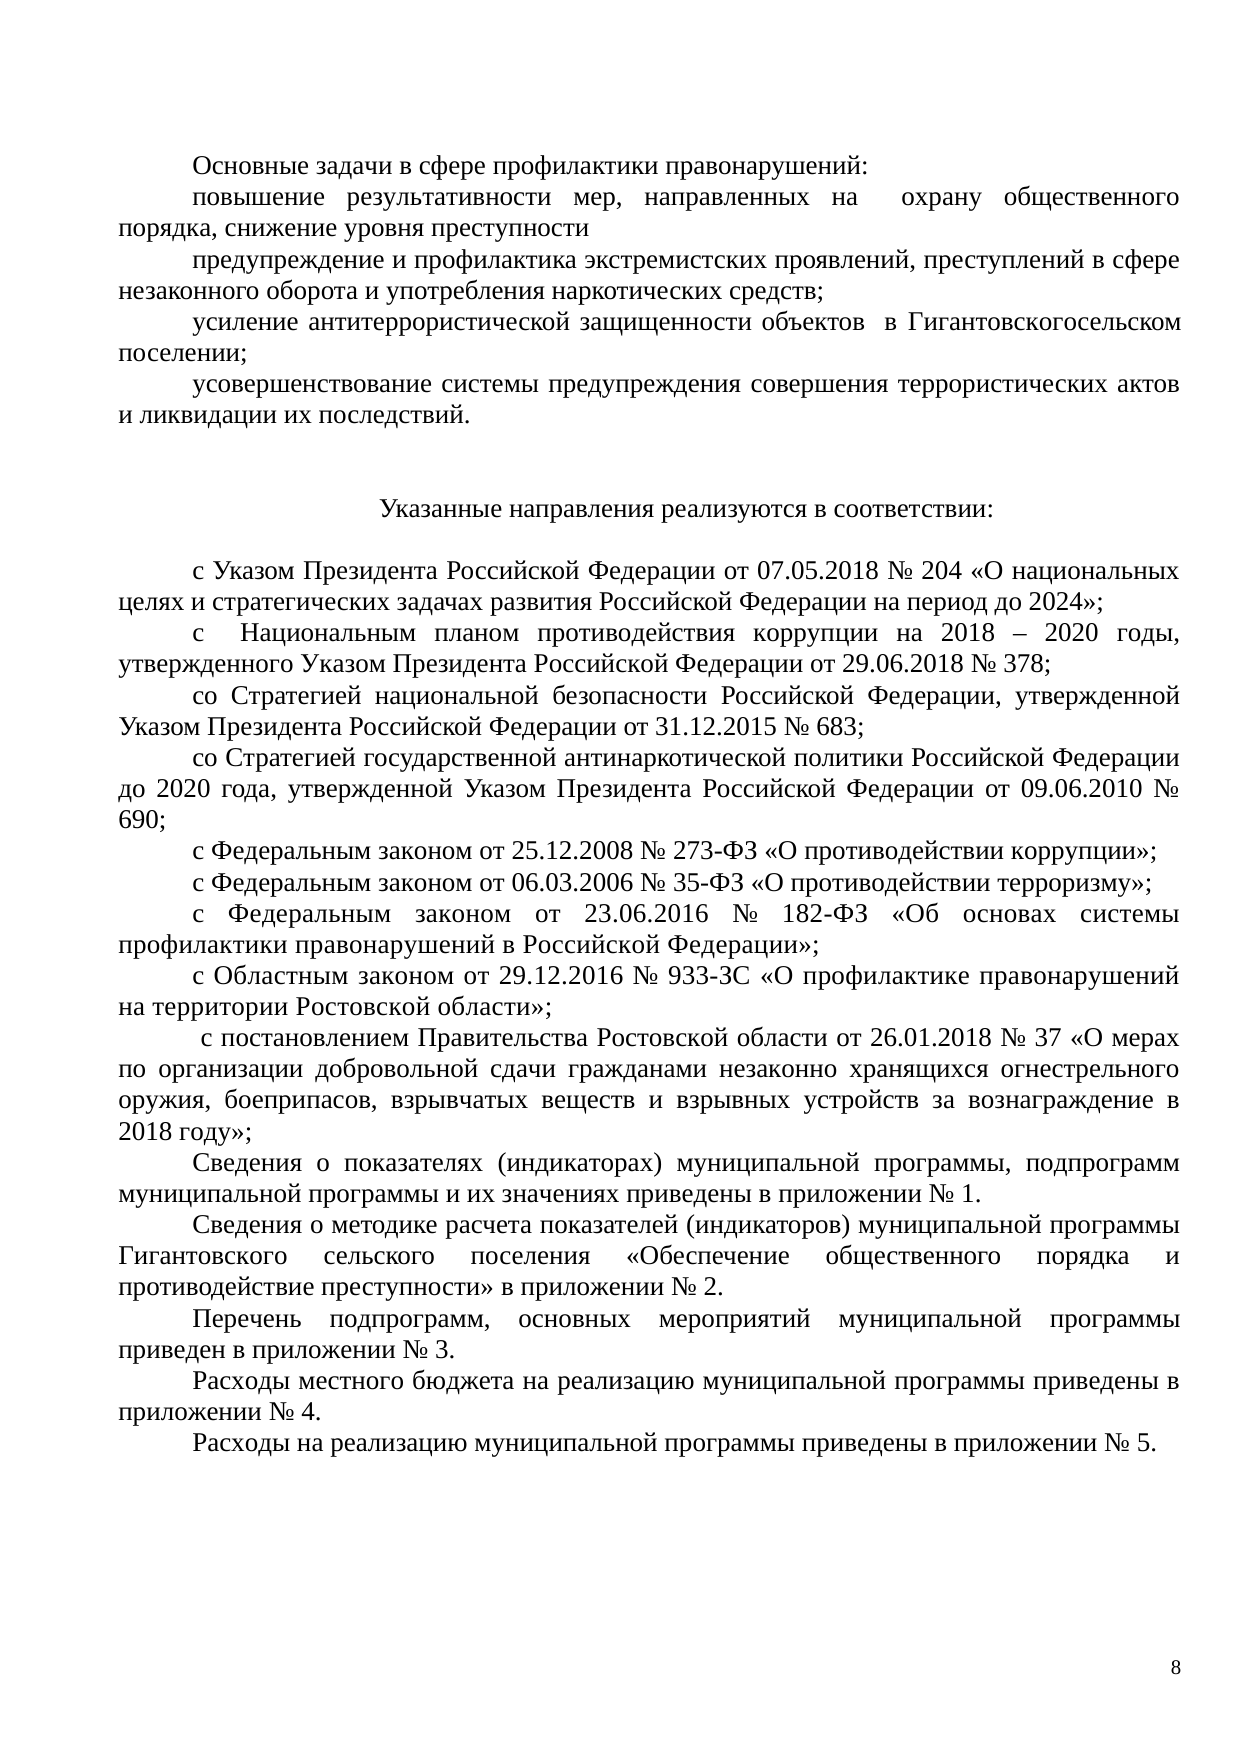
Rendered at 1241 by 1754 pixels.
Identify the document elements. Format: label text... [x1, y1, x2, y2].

text с Федеральным законом от 23.06.2016 № 182-ФЗ «Об основах системы профилактики правонарушений в Российской Федерации»; [118, 897, 1181, 959]
text с Федеральным законом от 06.03.2006 № 35-ФЗ «О противодействии терроризму»; [118, 866, 1181, 897]
text с Федеральным законом от 25.12.2008 № 273-ФЗ «О противодействии коррупции»; [118, 834, 1181, 866]
text с Областным законом от 29.12.2016 № 933-ЗС «О профилактике правонарушений на территории Ростовской области»; [118, 959, 1181, 1021]
text Указанные направления реализуются в соответствии: [118, 492, 1181, 523]
text Расходы на реализацию муниципальной программы приведены в приложении № 5. [118, 1426, 1181, 1457]
text повышение результативности мер, направленных на охрану общественного порядка, снижение уровня преступности [118, 180, 1181, 243]
text Сведения о методике расчета показателей (индикаторов) муниципальной программы Гигантовского сельского поселения «Обеспечение общественного порядка и противодействие преступности» в приложении № 2. [118, 1208, 1181, 1302]
text усиление антитеррористической защищенности объектов в Гигантовскогосельском поселении; [118, 305, 1181, 367]
text Расходы местного бюджета на реализацию муниципальной программы приведены в приложении № 4. [118, 1364, 1181, 1426]
text с постановлением Правительства Ростовской области от 26.01.2018 № 37 «О мерах по организации добровольной сдачи гражданами незаконно хранящихся огнестрельного оружия, боеприпасов, взрывчатых веществ и взрывных устройств за вознаграждение в 2018 году»; [118, 1021, 1181, 1146]
text с Указом Президента Российской Федерации от 07.05.2018 № 204 «О национальных целях и стратегических задачах развития Российской Федерации на период до 2024»; [118, 554, 1181, 616]
text Перечень подпрограмм, основных мероприятий муниципальной программы приведен в приложении № 3. [118, 1302, 1181, 1364]
text со Стратегией государственной антинаркотической политики Российской Федерации до 2020 года, утвержденной Указом Президента Российской Федерации от 09.06.2010 № 690; [118, 741, 1181, 834]
text со Стратегией национальной безопасности Российской Федерации, утвержденной Указом Президента Российской Федерации от 31.12.2015 № 683; [118, 679, 1181, 741]
text предупреждение и профилактика экстремистских проявлений, преступлений в сфере незаконного оборота и употребления наркотических средств; [118, 243, 1181, 305]
text усовершенствование системы предупреждения совершения террористических актов и ликвидации их последствий. [118, 367, 1181, 429]
text с Национальным планом противодействия коррупции на 2018 – 2020 годы, утвержденного Указом Президента Российской Федерации от 29.06.2018 № 378; [118, 616, 1181, 679]
text Сведения о показателях (индикаторах) муниципальной программы, подпрограмм муниципальной программы и их значениях приведены в приложении № 1. [118, 1146, 1181, 1208]
text Основные задачи в сфере профилактики правонарушений: [118, 149, 1181, 180]
